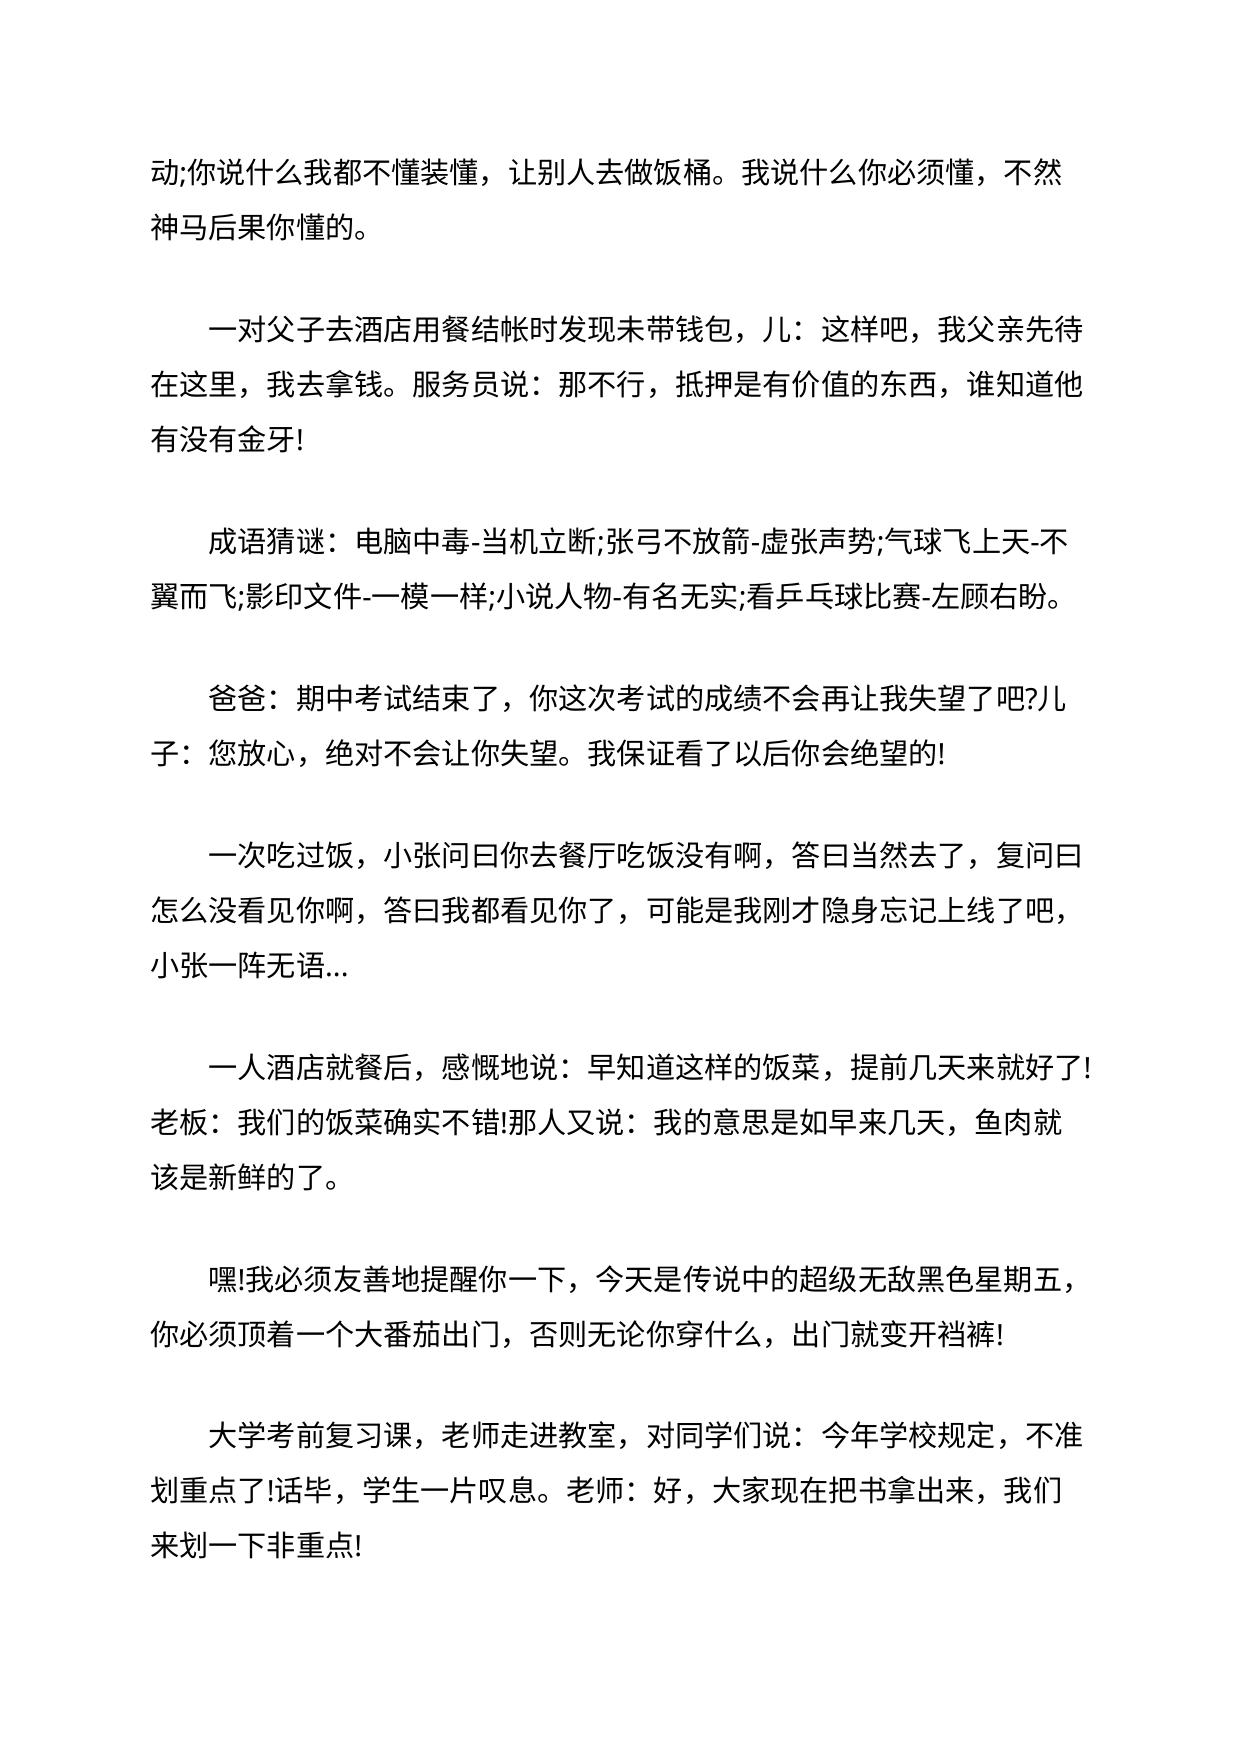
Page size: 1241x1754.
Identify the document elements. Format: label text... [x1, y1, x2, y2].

text 一次吃过饭，小张问曰你去餐厅吃饭没有啊，答曰当然去了，复问曰怎么没看见你啊，答曰我都看见你了，可能是我刚才隐身忘记上线了吧，小张一阵无语... [150, 832, 1090, 985]
text 成语猜谜：电脑中毒-当机立断;张弓不放箭-虚张声势;气球飞上天-不翼而飞;影印文件-一模一样;小说人物-有名无实;看乒乓球比赛-左顾右盼。 [150, 518, 1090, 616]
text 大学考前复习课，老师走进教室，对同学们说：今年学校规定，不准划重点了!话毕，学生一片叹息。老师：好，大家现在把书拿出来，我们来划一下非重点! [150, 1413, 1090, 1565]
text 一对父子去酒店用餐结帐时发现未带钱包，儿：这样吧，我父亲先待在这里，我去拿钱。服务员说：那不行，抵押是有价值的东西，谁知道他有没有金牙! [150, 307, 1090, 459]
text 一人酒店就餐后，感慨地说：早知道这样的饭菜，提前几天来就好了!老板：我们的饭菜确实不错!那人又说：我的意思是如早来几天，鱼肉就该是新鲜的了。 [150, 1044, 1090, 1197]
text 嘿!我必须友善地提醒你一下，今天是传说中的超级无敌黑色星期五，你必须顶着一个大番茄出门，否则无论你穿什么，出门就变开裆裤! [150, 1256, 1090, 1353]
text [150, 150, 1090, 247]
text 爸爸：期中考试结束了，你这次考试的成绩不会再让我失望了吧?儿子：您放心，绝对不会让你失望。我保证看了以后你会绝望的! [150, 676, 1090, 773]
